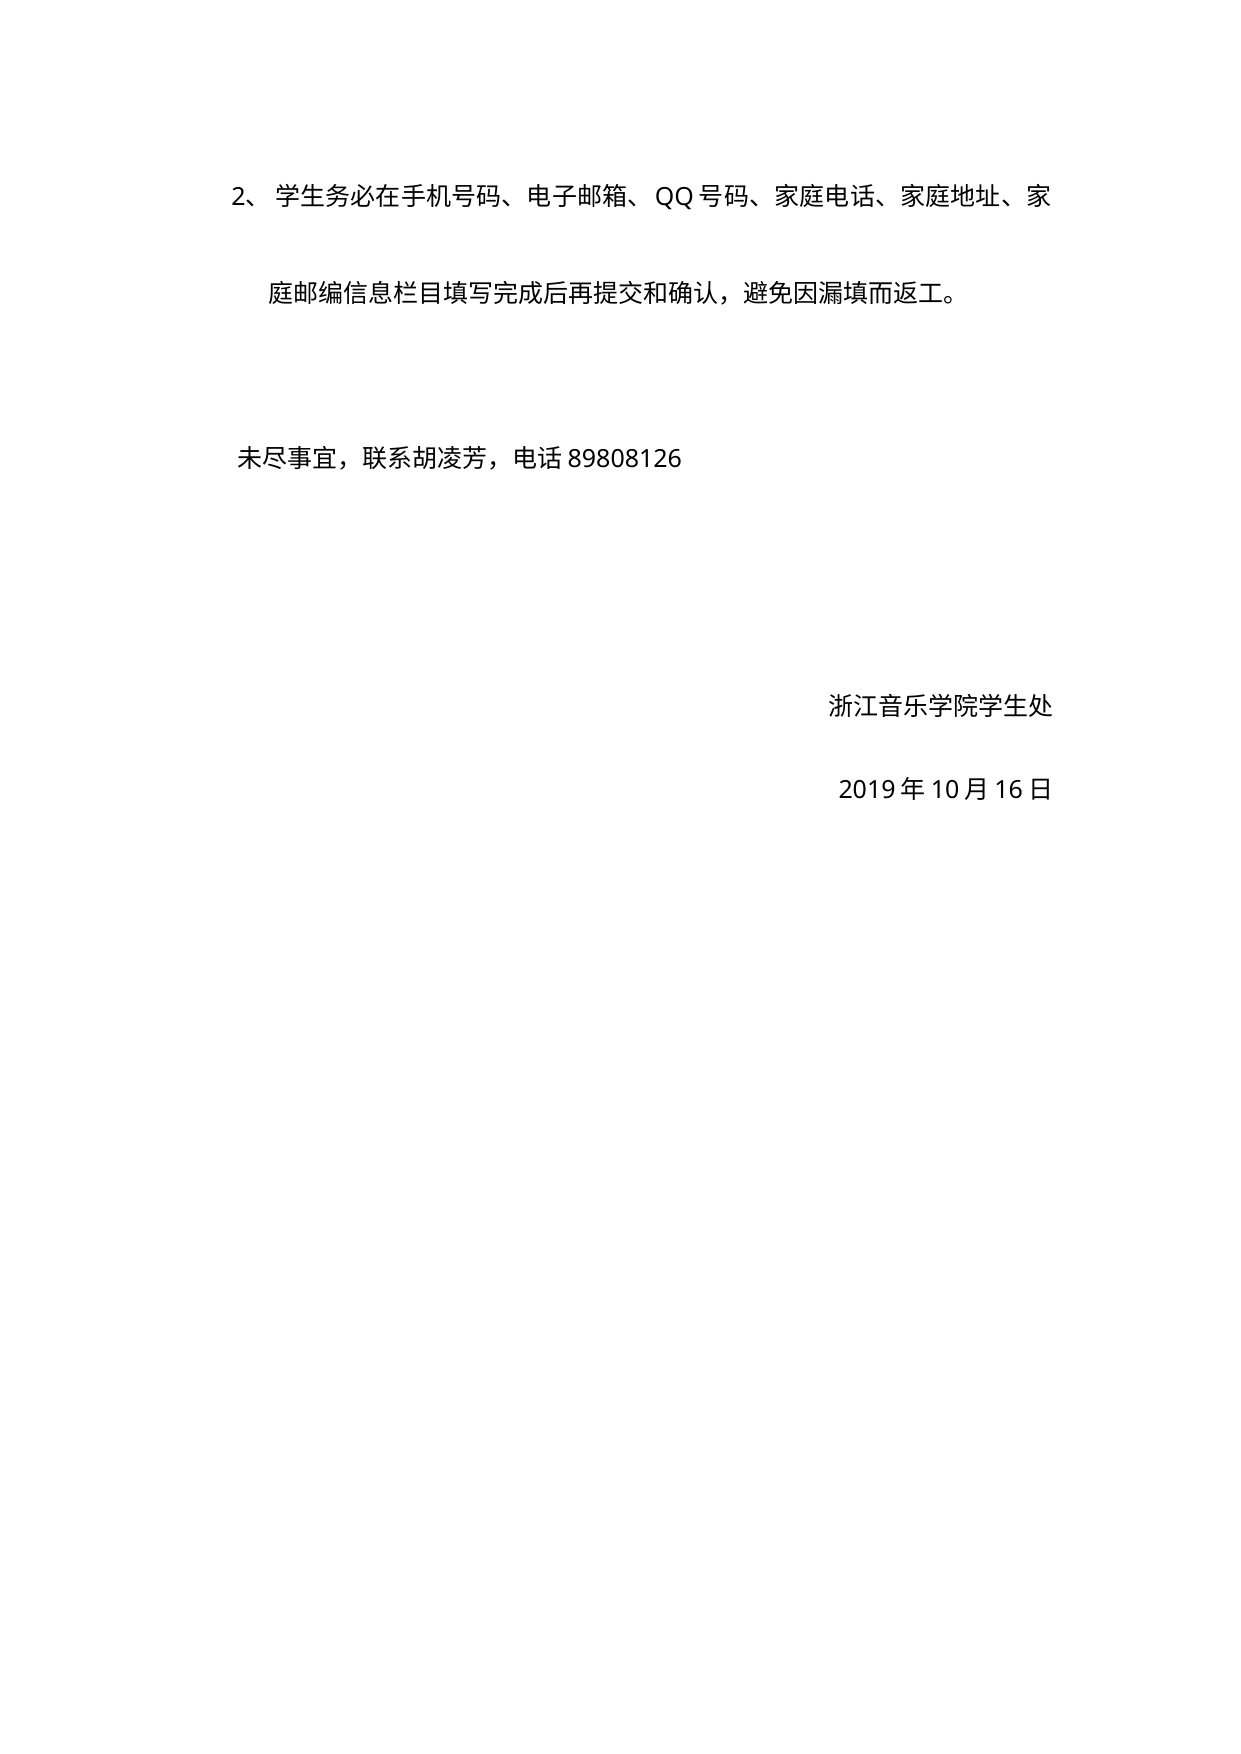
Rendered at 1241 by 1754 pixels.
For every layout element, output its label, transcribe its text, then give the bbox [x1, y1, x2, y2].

text 浙江音乐学院学生处 [187, 672, 1053, 737]
text 2019年10月16日 [187, 755, 1053, 820]
text 未尽事宜，联系胡凌芳，电话89808126 [187, 424, 1053, 489]
list 学生务必在手机号码、电子邮箱、QQ号码、家庭电话、家庭地址、家庭邮编信息栏目填写完成后再提交和确认，避免因漏填而返工。 [231, 162, 1053, 324]
